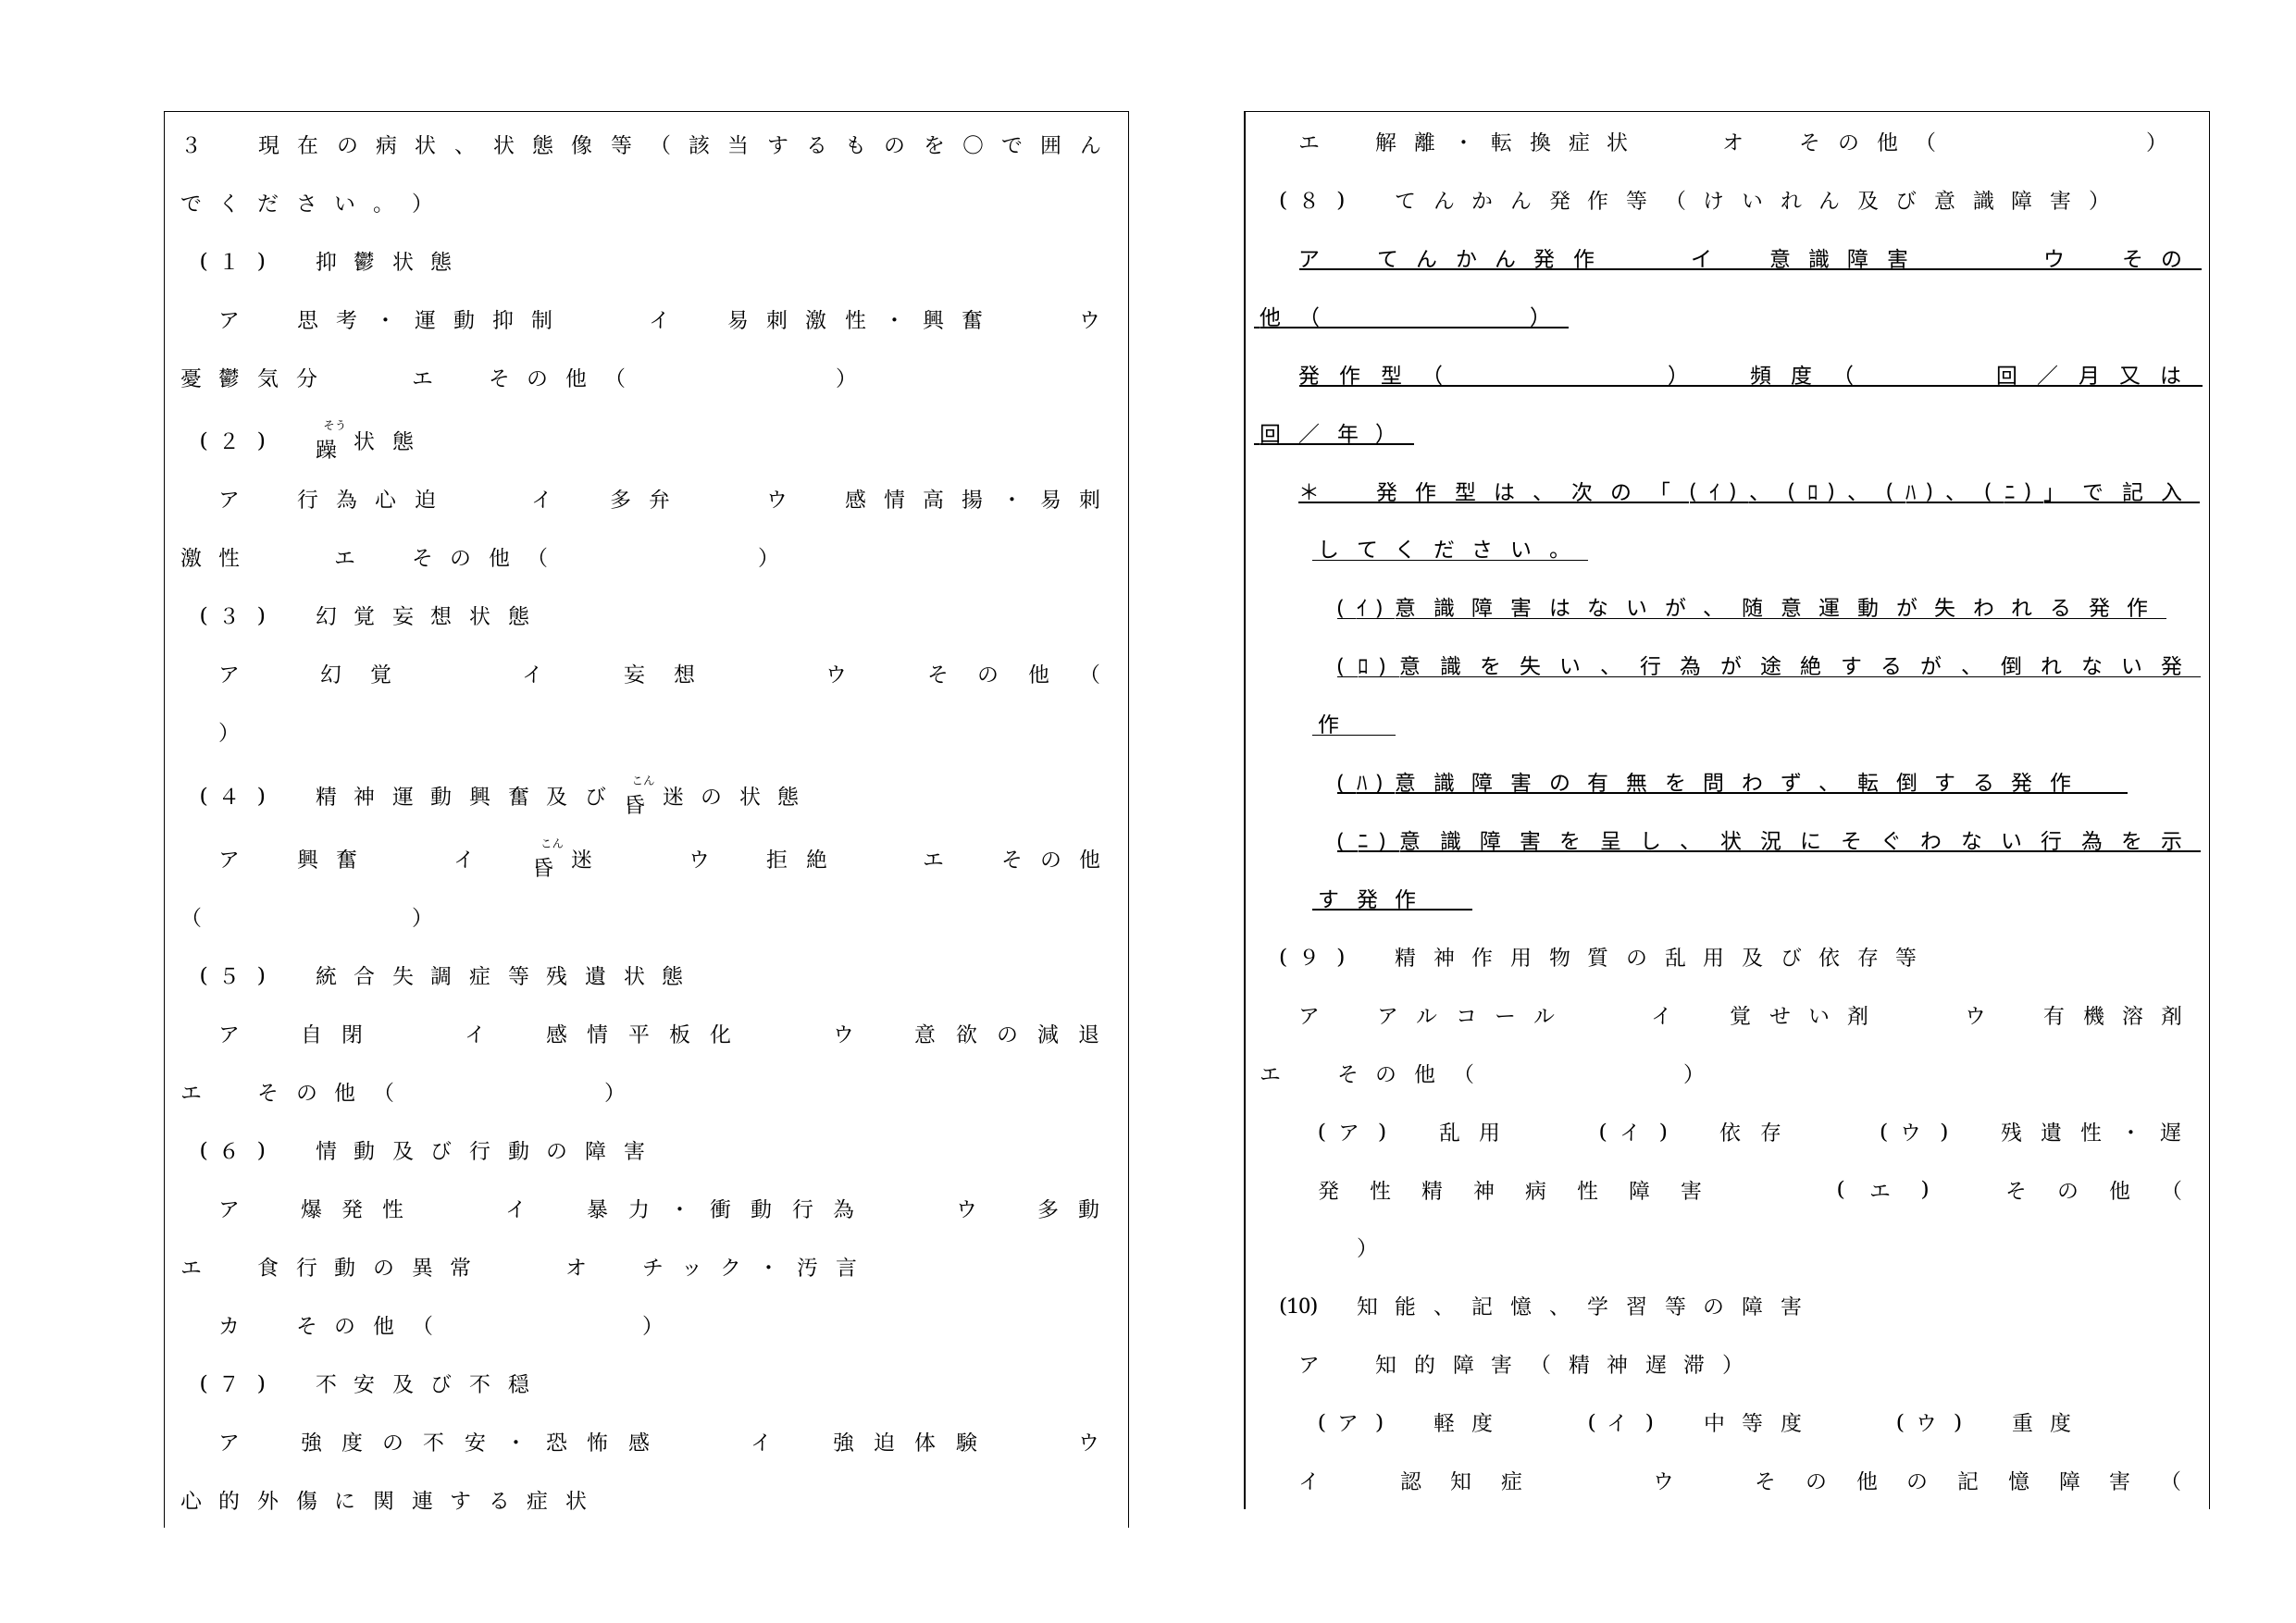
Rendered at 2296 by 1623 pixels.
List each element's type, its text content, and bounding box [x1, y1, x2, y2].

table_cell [165, 112, 1128, 1528]
